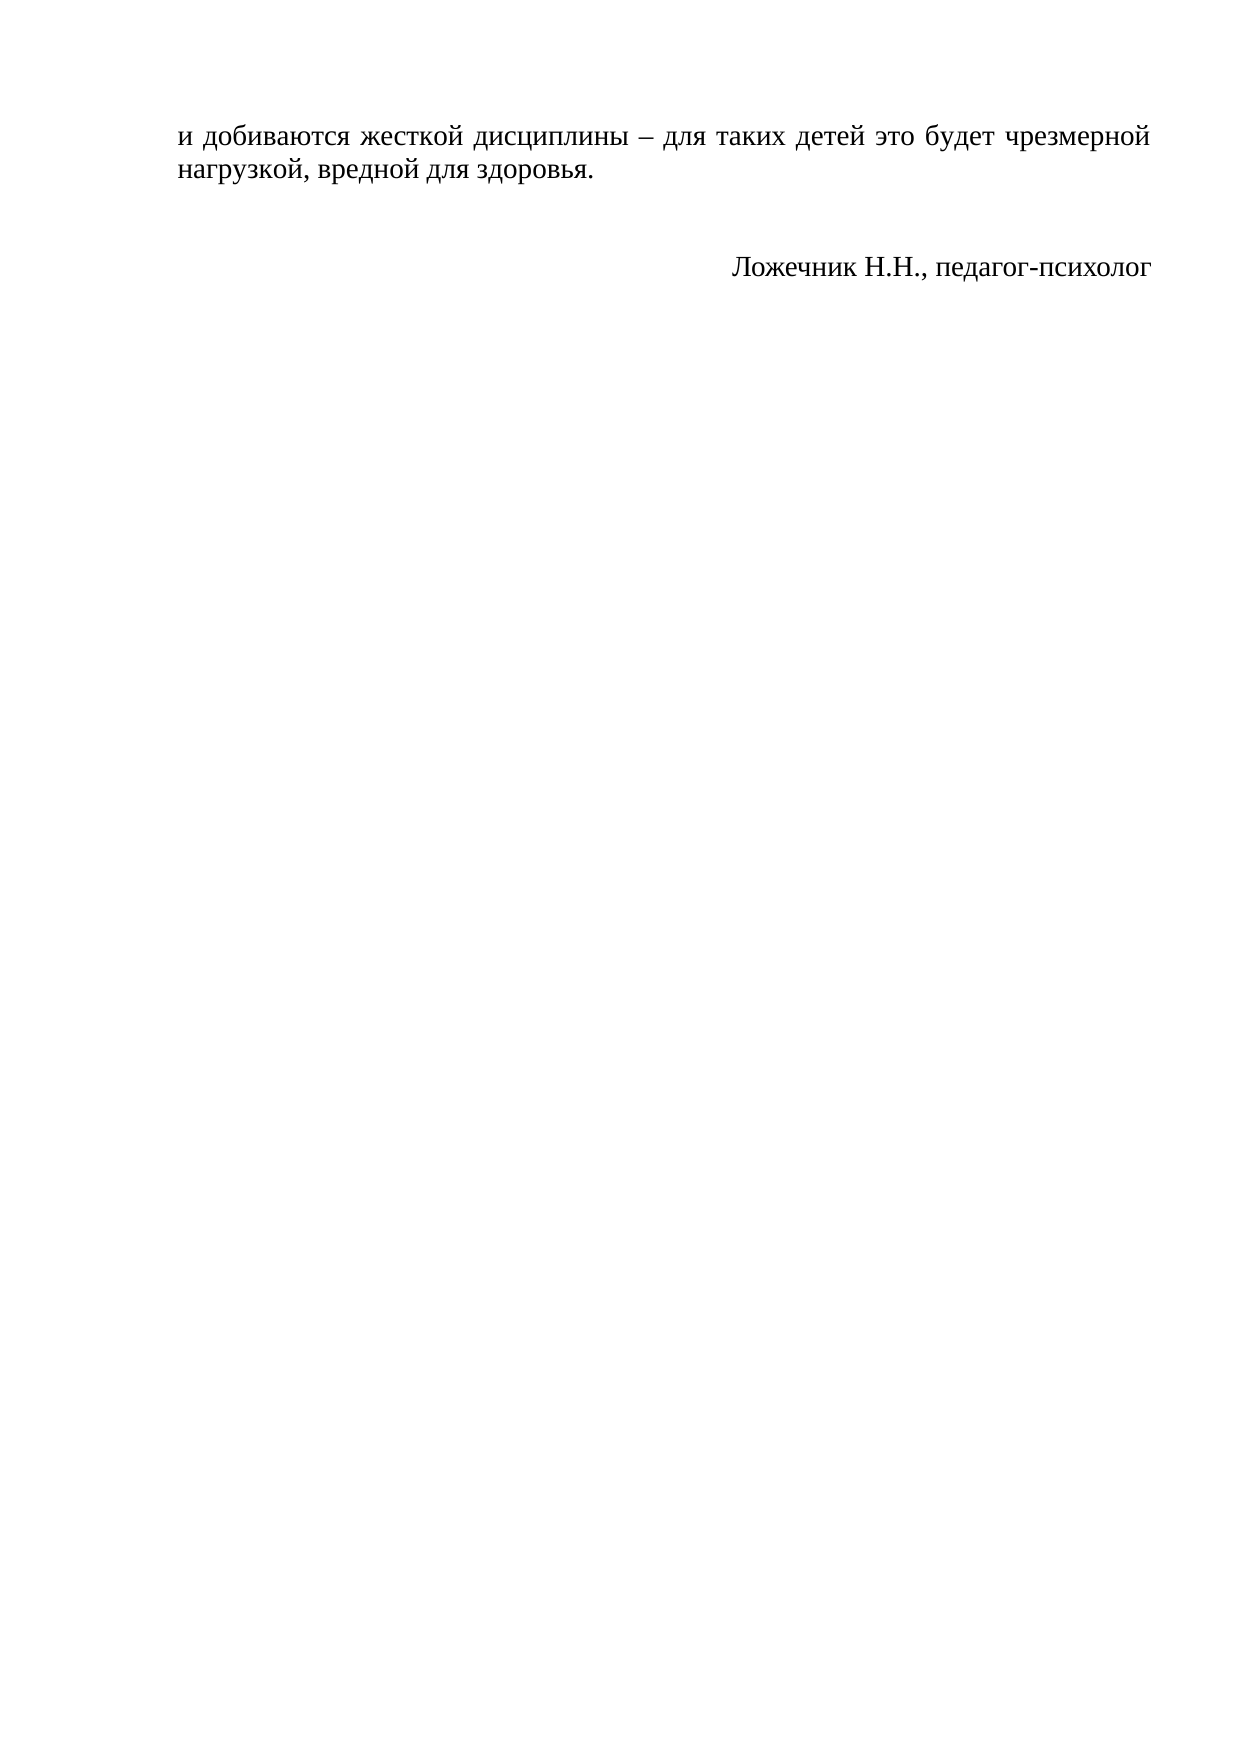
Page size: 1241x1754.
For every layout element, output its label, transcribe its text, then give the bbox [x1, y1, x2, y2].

subtitle Ложечник Н.Н., педагог-психолог [177, 249, 1152, 283]
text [177, 118, 1152, 185]
